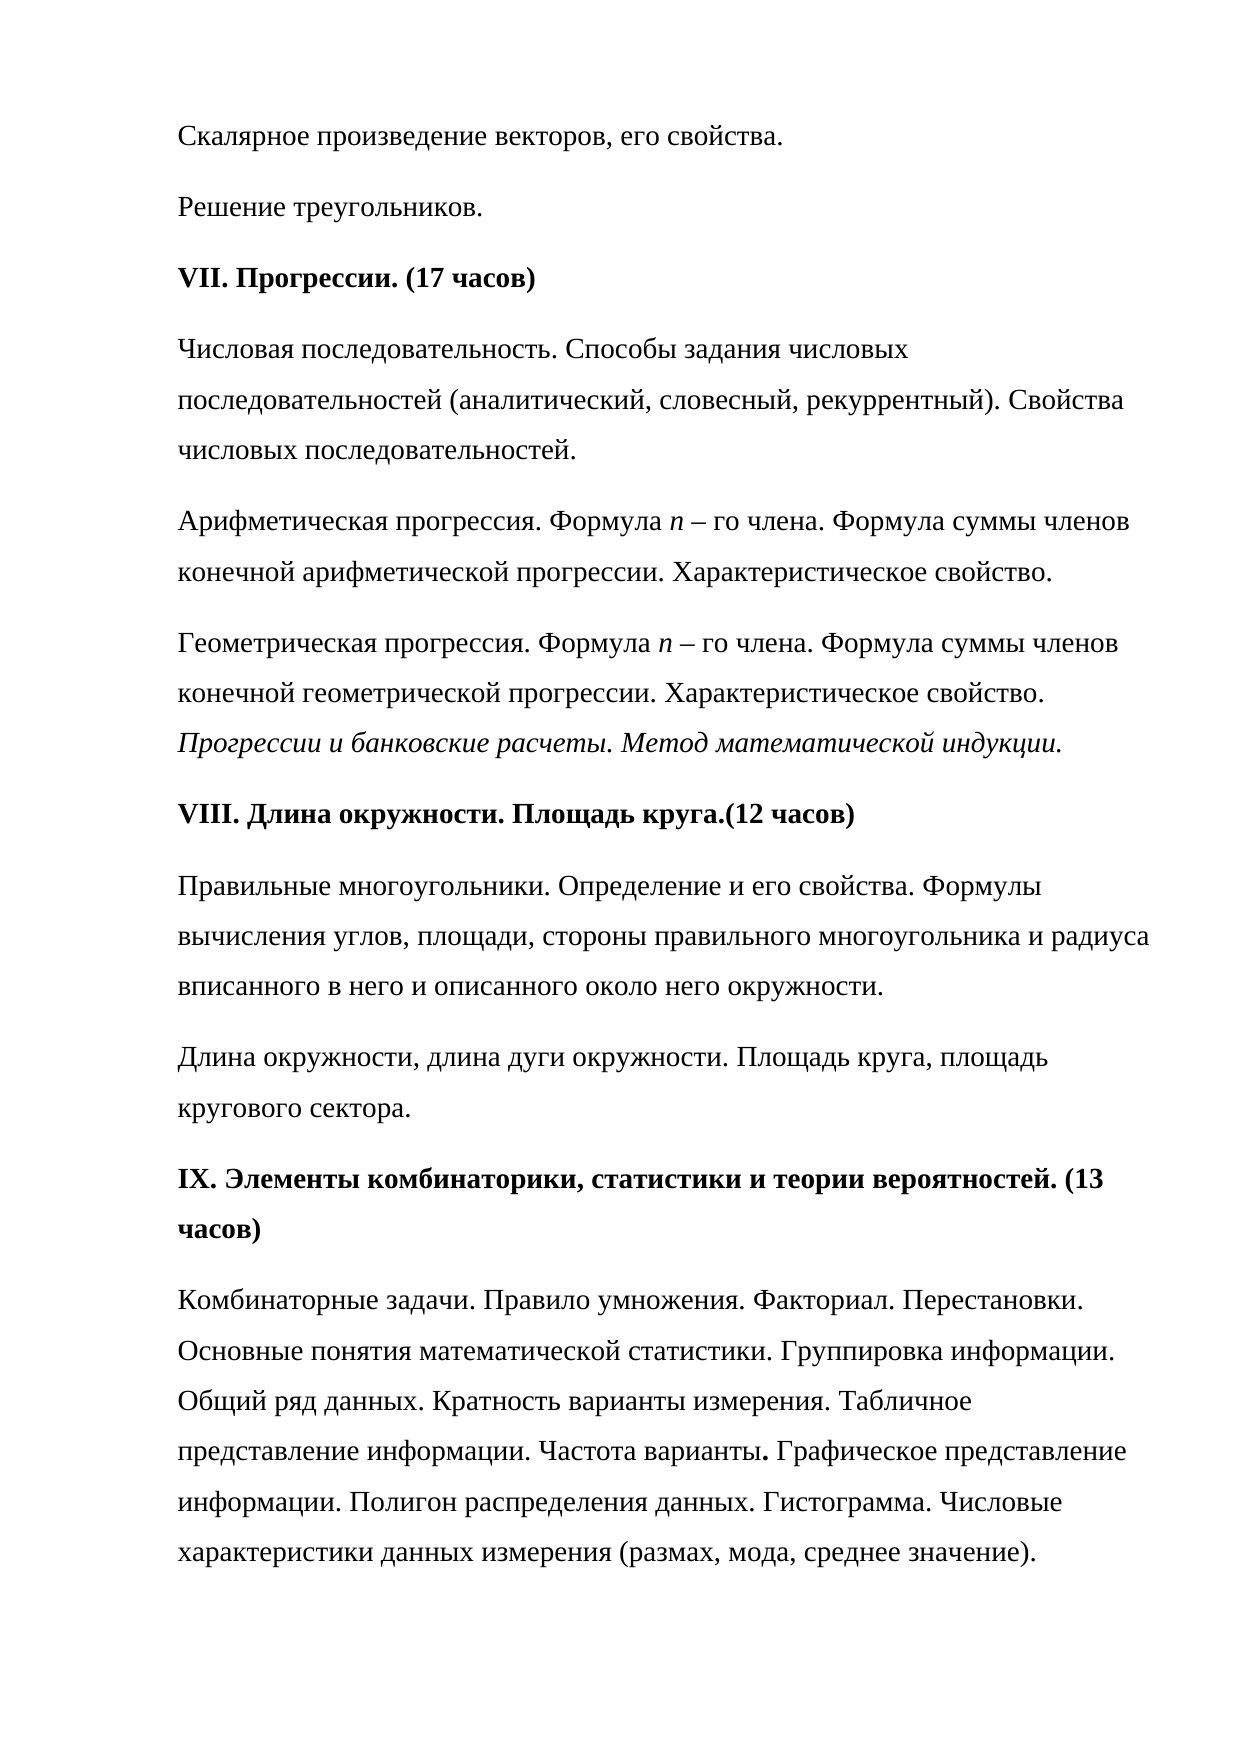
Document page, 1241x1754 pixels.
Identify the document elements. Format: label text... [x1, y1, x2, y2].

text Геометрическая прогрессия. Формула n – го члена. Формула суммы членов конечной геометрической прогрессии. Характеристическое свойство. Прогрессии и банковские расчеты. Метод математической индукции. [177, 625, 1152, 759]
text Арифметическая прогрессия. Формула n – го члена. Формула суммы членов конечной арифметической прогрессии. Характеристическое свойство. [177, 503, 1152, 587]
text VIII. Длина окружности. Площадь круга.(12 часов) [177, 797, 1152, 830]
text Комбинаторные задачи. Правило умножения. Факториал. Перестановки. Основные понятия математической статистики. Группировка информации. Общий ряд данных. Кратность варианты измерения. Табличное представление информации. Частота варианты. Графическое представление информации. Полигон распределения данных. Гистограмма. Числовые характеристики данных измерения (размах, мода, среднее значение). [177, 1282, 1152, 1567]
text Скалярное произведение векторов, его свойства. [177, 118, 1152, 152]
text Решение треугольников. [177, 189, 1152, 223]
text Числовая последовательность. Способы задания числовых последовательностей (аналитический, словесный, рекуррентный). Свойства числовых последовательностей. [177, 332, 1152, 466]
text Длина окружности, длина дуги окружности. Площадь круга, площадь кругового сектора. [177, 1039, 1152, 1123]
text Правильные многоугольники. Определение и его свойства. Формулы вычисления углов, площади, стороны правильного многоугольника и радиуса вписанного в него и описанного около него окружности. [177, 868, 1152, 1002]
text VII. Прогрессии. (17 часов) [177, 260, 1152, 294]
text IX. Элементы комбинаторики, статистики и теории вероятностей. (13 часов) [177, 1161, 1152, 1245]
